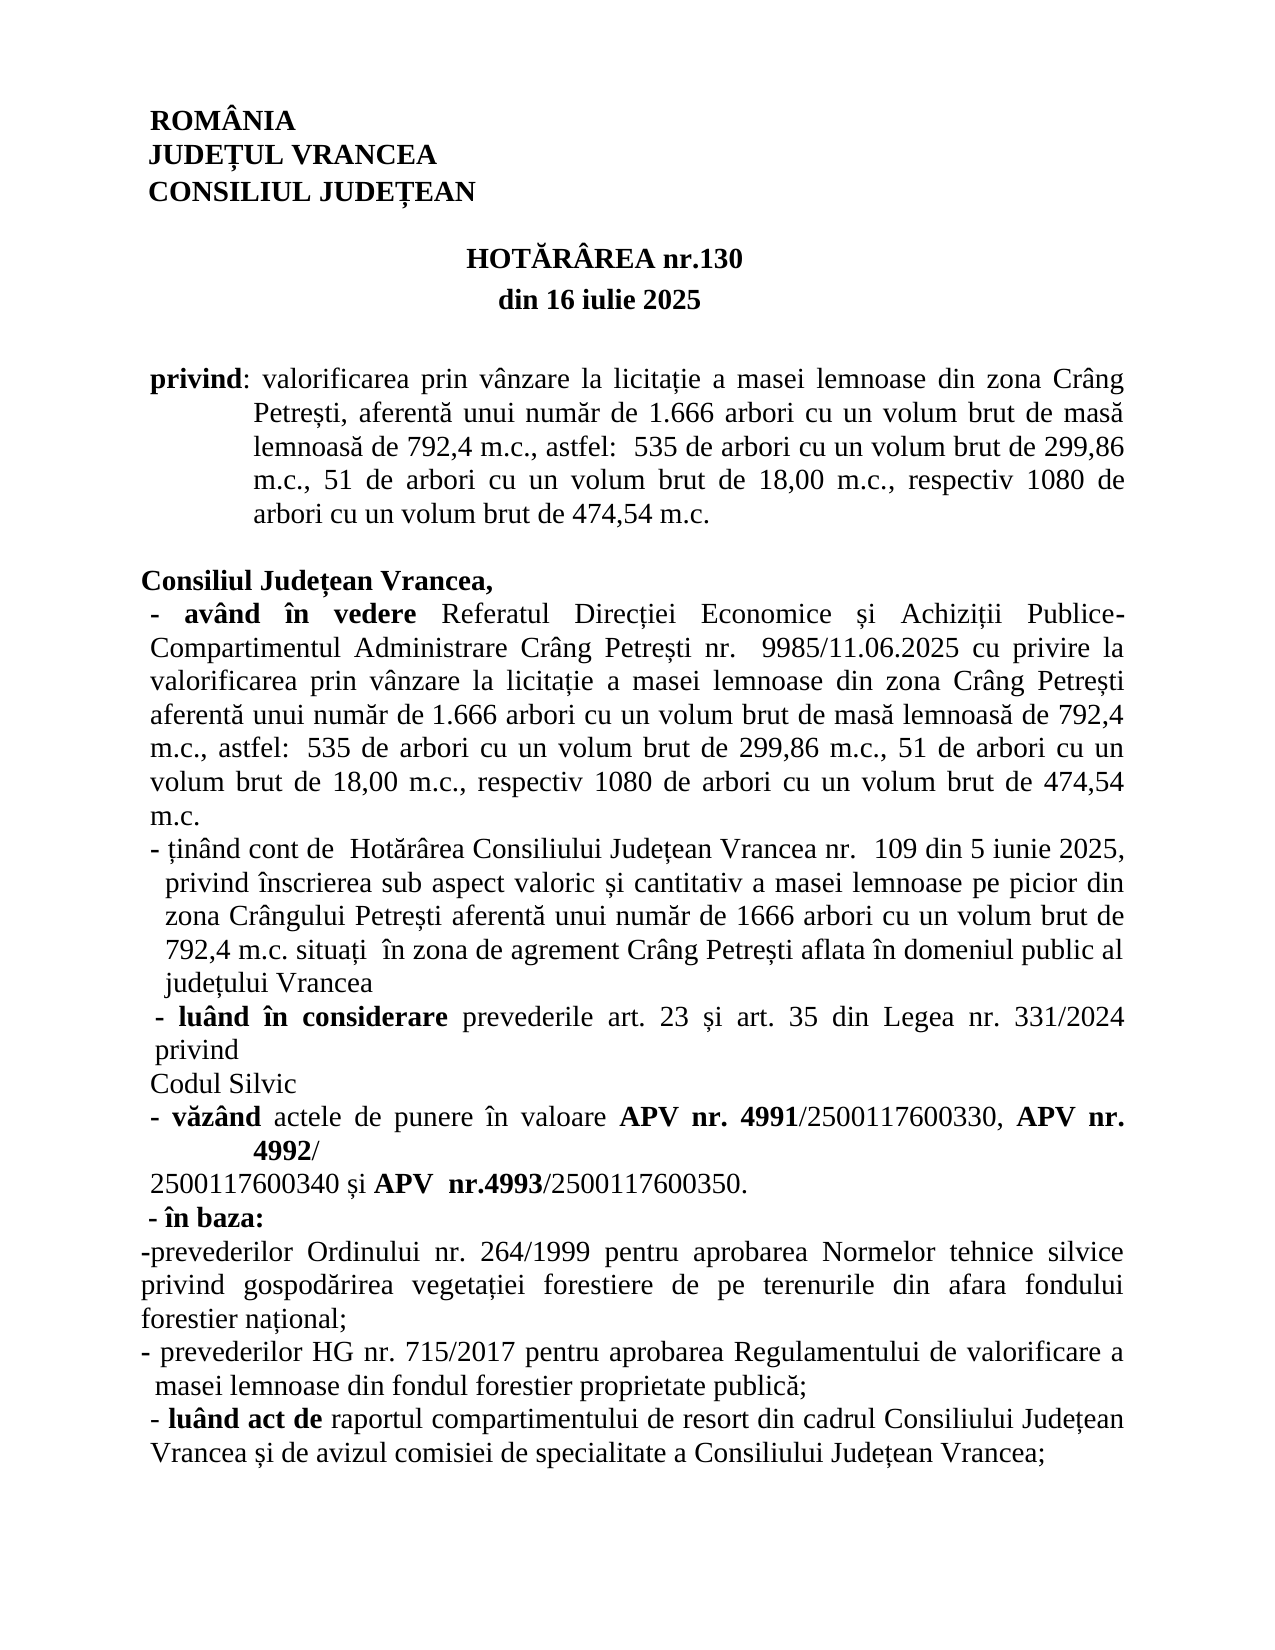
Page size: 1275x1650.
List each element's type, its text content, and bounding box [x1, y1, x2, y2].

text HOTĂRÂREA nr.130 [141, 241, 1068, 275]
text JUDEȚUL VRANCEA [141, 137, 1102, 171]
text privind: valorificarea prin vânzare la licitație a masei lemnoase din zona Crâng Petrești, aferentă unui număr de 1.666 arbori cu un volum brut de masă lemnoasă de 792,4 m.c., astfel: 535 de arbori cu un volum brut de 299,86 m.c., 51 de arbori cu un volum brut de 18,00 m.c., respectiv 1080 de arbori cu un volum brut de 474,54 m.c. [150, 362, 1125, 529]
text - ținând cont de Hotărârea Consiliului Județean Vrancea nr. 109 din 5 iunie 2025, privind înscrierea sub aspect valoric și cantitativ a masei lemnoase pe picior din zona Crângului Petrești aferentă unui număr de 1666 arbori cu un volum brut de 792,4 m.c. situați în zona de agrement Crâng Petrești aflata în domeniul public al județului Vrancea [150, 831, 1125, 999]
text - luând în considerare prevederile art. 23 și art. 35 din Legea nr. 331/2024 privind [154, 999, 1125, 1066]
text -prevederilor Ordinului nr. 264/1999 pentru aprobarea Normelor tehnice silvice privind gospodărirea vegetației forestiere de pe terenurile din afara fondului forestier național; [141, 1234, 1125, 1334]
text - în baza: [141, 1200, 1125, 1234]
text - luând act de raportul compartimentului de resort din cadrul Consiliului Județean Vrancea și de avizul comisiei de specialitate a Consiliului Județean Vrancea; [150, 1401, 1125, 1468]
text din 16 iulie 2025 [141, 282, 1125, 315]
text - prevederilor HG nr. 715/2017 pentru aprobarea Regulamentului de valorificare a masei lemnoase din fondul forestier proprietate publică; [141, 1334, 1125, 1401]
text Consiliul Județean Vrancea, [141, 563, 1125, 596]
text 2500117600340 și APV nr.4993/2500117600350. [150, 1167, 1125, 1200]
text ROMÂNIA [150, 103, 1125, 137]
text - văzând actele de punere în valoare APV nr. 4991/2500117600330, APV nr. 4992/ [150, 1099, 1125, 1167]
text Codul Silvic [150, 1066, 1125, 1099]
text CONSILIUL JUDEȚEAN [141, 174, 1121, 208]
text - având în vedere Referatul Direcției Economice și Achiziții Publice- Compartimentul Administrare Crâng Petrești nr. 9985/11.06.2025 cu privire la valorificarea prin vânzare la licitație a masei lemnoase din zona Crâng Petrești aferentă unui număr de 1.666 arbori cu un volum brut de masă lemnoasă de 792,4 m.c., astfel: 535 de arbori cu un volum brut de 299,86 m.c., 51 de arbori cu un volum brut de 18,00 m.c., respectiv 1080 de arbori cu un volum brut de 474,54 m.c. [150, 596, 1125, 831]
